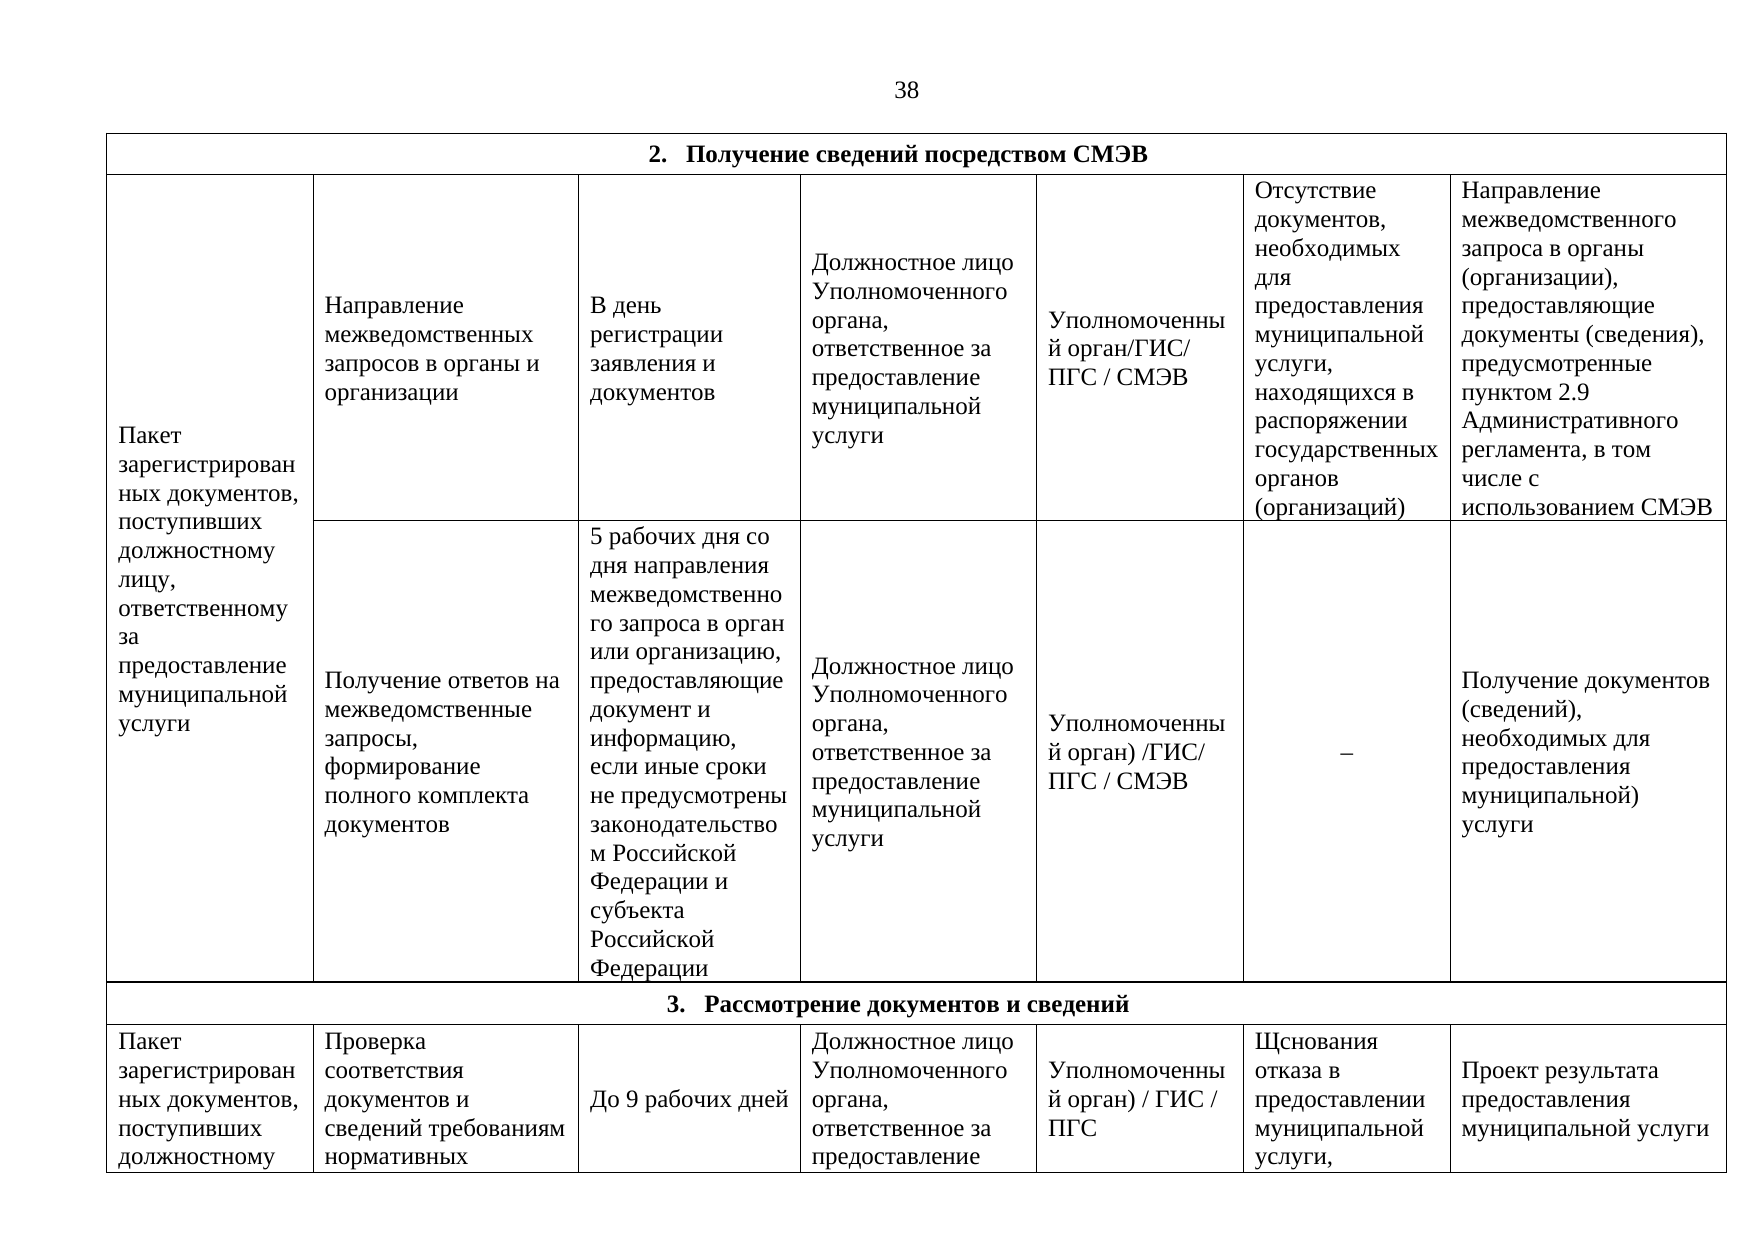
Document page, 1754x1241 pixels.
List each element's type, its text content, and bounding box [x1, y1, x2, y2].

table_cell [107, 1025, 313, 1172]
table_cell Направление межведомственных запросов в органы и организации [314, 175, 578, 520]
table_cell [801, 1025, 1036, 1172]
table_cell Получение ответов на межведомственные запросы, формирование полного комплекта документов [314, 521, 578, 981]
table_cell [314, 1025, 578, 1172]
table_cell Направление межведомственного запроса в органы (организации), предоставляющие документы (сведения), предусмотренные пунктом 2.9 Административного регламента, в том числе с использованием СМЭВ [1451, 175, 1726, 520]
table_cell Уполномоченный орган) /ГИС/ ПГС / СМЭВ [1037, 521, 1243, 981]
table_cell Уполномоченный орган/ГИС/ ПГС / СМЭВ [1037, 175, 1243, 520]
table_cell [1037, 1025, 1243, 1172]
table_cell Отсутствие документов, необходимых для предоставления муниципальной услуги, находящихся в распоряжении государственных органов (организаций) [1244, 175, 1450, 520]
table_cell Получение сведений посредством СМЭВ [107, 134, 1726, 174]
table_cell Должностное лицо Уполномоченного органа, ответственное за предоставление муниципальной услуги [801, 521, 1036, 981]
table_cell – [1244, 521, 1450, 981]
table_cell Получение документов (сведений), необходимых для предоставления муниципальной) услуги [1451, 521, 1726, 981]
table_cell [1244, 1025, 1450, 1172]
table_cell 5 рабочих дня со дня направления межведомственного запроса в орган или организацию, предоставляющие документ и информацию, если иные сроки не предусмотрены законодательством Российской Федерации и субъекта Российской Федерации [579, 521, 800, 981]
table_cell Пакет зарегистрированных документов, поступивших должностному лицу, ответственному за предоставление муниципальной услуги [107, 175, 313, 981]
table_cell Рассмотрение документов и сведений [107, 983, 1726, 1024]
table_cell В день регистрации заявления и документов [579, 175, 800, 520]
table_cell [1451, 1025, 1726, 1172]
table_cell До 9 рабочих дней [579, 1025, 800, 1172]
table_cell Должностное лицо Уполномоченного органа, ответственное за предоставление муниципальной услуги [801, 175, 1036, 520]
